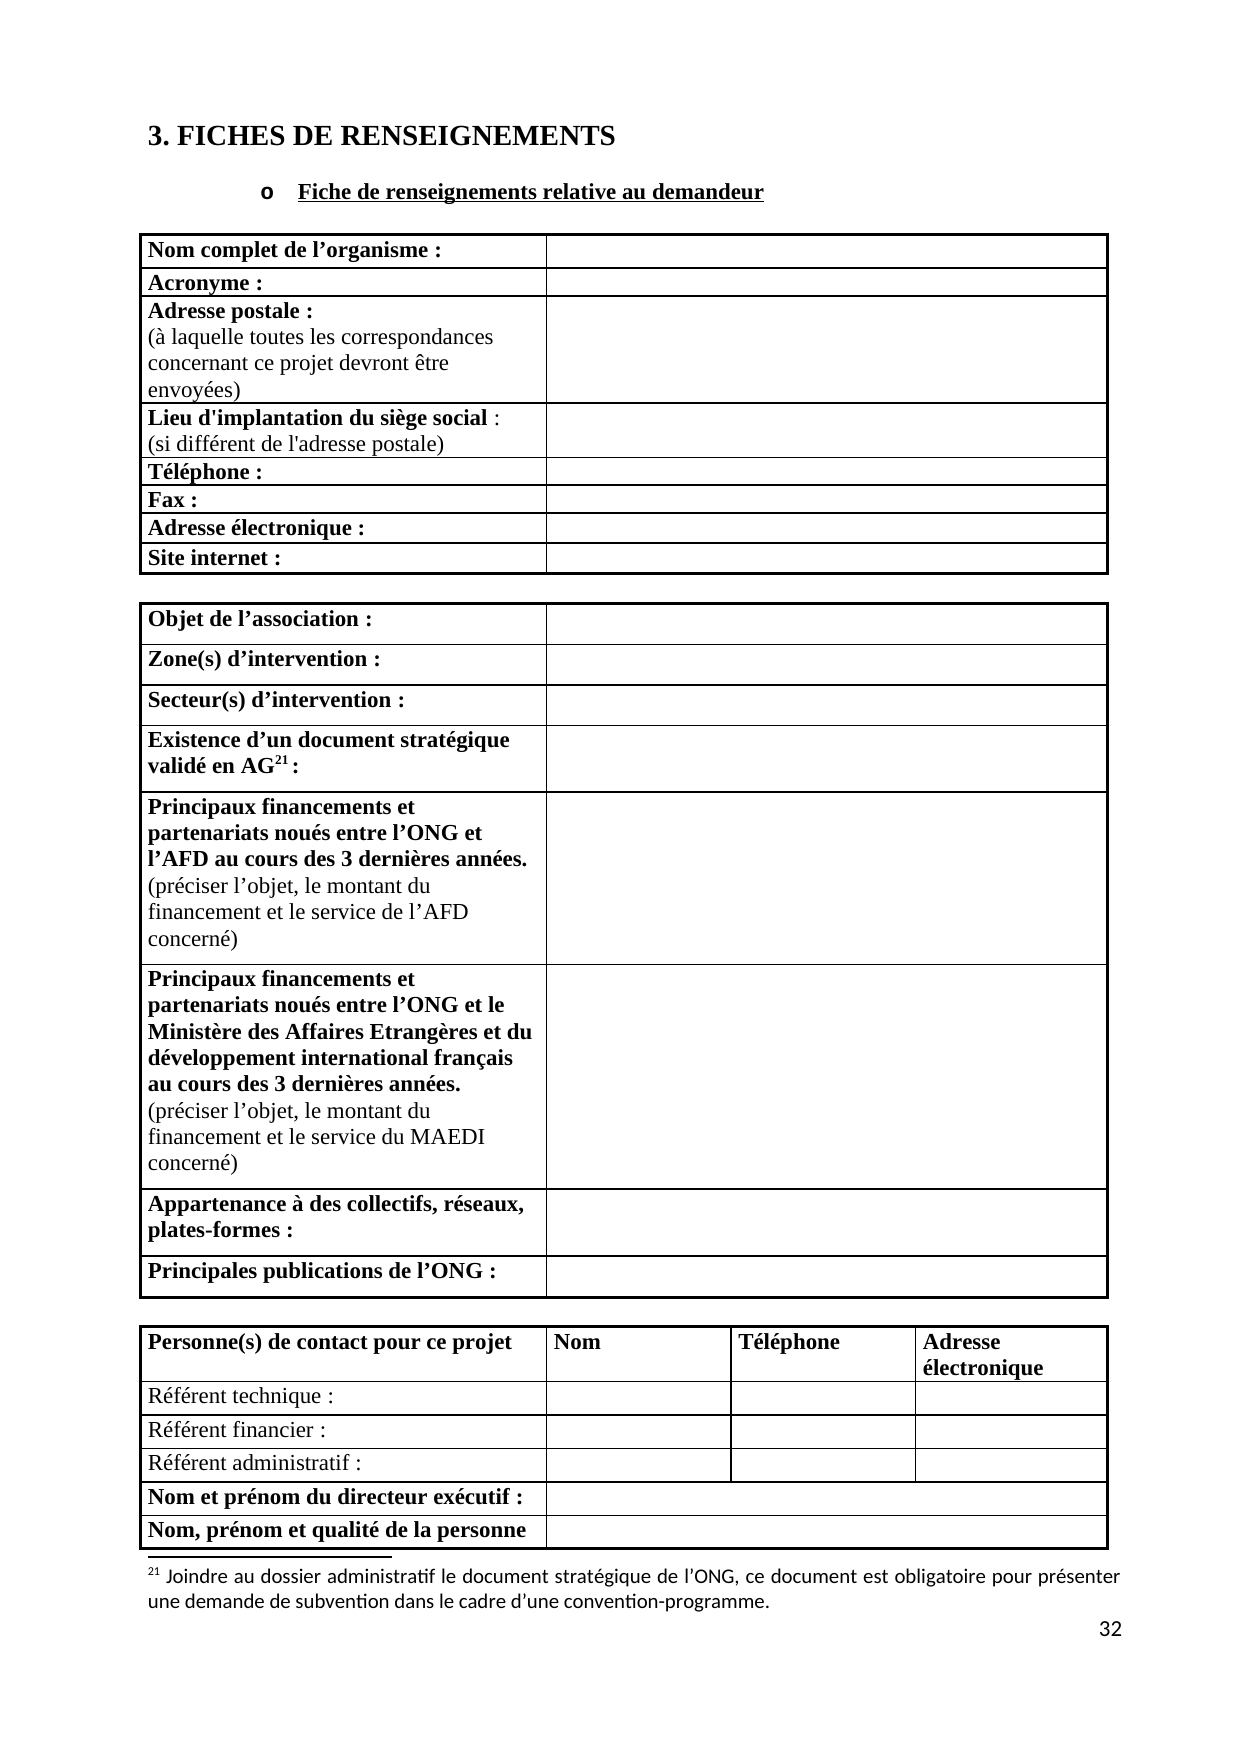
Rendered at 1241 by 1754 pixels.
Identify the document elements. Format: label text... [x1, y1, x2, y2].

table_cell [547, 1449, 730, 1481]
table_cell [732, 1449, 915, 1481]
table_cell Téléphone : [142, 458, 546, 484]
table_cell [916, 1416, 1106, 1448]
table_cell [732, 1416, 915, 1448]
table_cell [732, 1382, 915, 1414]
table_header Objet de l’association : [142, 605, 546, 644]
table_cell [547, 793, 1106, 963]
table_cell [547, 297, 1106, 402]
table_header Nom [547, 1328, 730, 1381]
table_cell Existence d’un document stratégique validé en AG : [142, 726, 546, 791]
table_header Téléphone [732, 1328, 915, 1381]
table_cell [547, 458, 1106, 484]
table_cell [547, 544, 1106, 572]
text 3. Fiches de renseignements [148, 118, 1122, 152]
table_cell Principaux financements et partenariats noués entre l’ONG et le Ministère des Affaires Etrangères et du développement international français au cours des 3 dernières années. (préciser l’objet, le montant du financement et le service du MAEDI concerné) [142, 965, 546, 1188]
table_cell Adresse postale : (à laquelle toutes les correspondances concernant ce projet devront être envoyées) [142, 297, 546, 402]
table_header [547, 236, 1106, 267]
table_cell Site internet : [142, 544, 546, 572]
table_cell Principaux financements et partenariats noués entre l’ONG et l’AFD au cours des 3 dernières années. (préciser l’objet, le montant du financement et le service de l’AFD concerné) [142, 793, 546, 963]
table_cell [547, 686, 1106, 724]
table_cell [547, 1516, 1106, 1547]
table_cell [547, 1190, 1106, 1255]
table_header [547, 605, 1106, 644]
table_cell [916, 1382, 1106, 1414]
table_cell Lieu d'implantation du siège social : (si différent de l'adresse postale) [142, 404, 546, 456]
table_cell Nom et prénom du directeur exécutif : [142, 1483, 546, 1514]
table_header Personne(s) de contact pour ce projet [142, 1328, 546, 1381]
table_cell [547, 404, 1106, 456]
table_cell Secteur(s) d’intervention : [142, 686, 546, 724]
table_cell Adresse électronique : [142, 514, 546, 542]
table_cell Acronyme : [142, 269, 546, 295]
table_cell [547, 1416, 730, 1448]
table_cell [547, 726, 1106, 791]
table_cell [547, 965, 1106, 1188]
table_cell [142, 1516, 546, 1547]
table_cell Principales publications de l’ONG : [142, 1257, 546, 1296]
table_header Nom complet de l’organisme : [142, 236, 546, 267]
table_cell [547, 645, 1106, 684]
table_cell [547, 1483, 1106, 1514]
table_cell [547, 1382, 730, 1414]
table_cell Référent technique : [142, 1382, 546, 1414]
table_cell [547, 269, 1106, 295]
table_header Adresse électronique [916, 1328, 1106, 1381]
table_cell [916, 1449, 1106, 1481]
table_cell [547, 514, 1106, 542]
table_cell Référent financier : [142, 1416, 546, 1448]
table_cell [547, 486, 1106, 512]
table_cell Référent administratif : [142, 1449, 546, 1481]
list Fiche de renseignements relative au demandeur [260, 178, 1122, 206]
table_cell Fax : [142, 486, 546, 512]
table_cell [547, 1257, 1106, 1296]
table_cell Appartenance à des collectifs, réseaux, plates-formes : [142, 1190, 546, 1255]
table_cell Zone(s) d’intervention : [142, 645, 546, 684]
